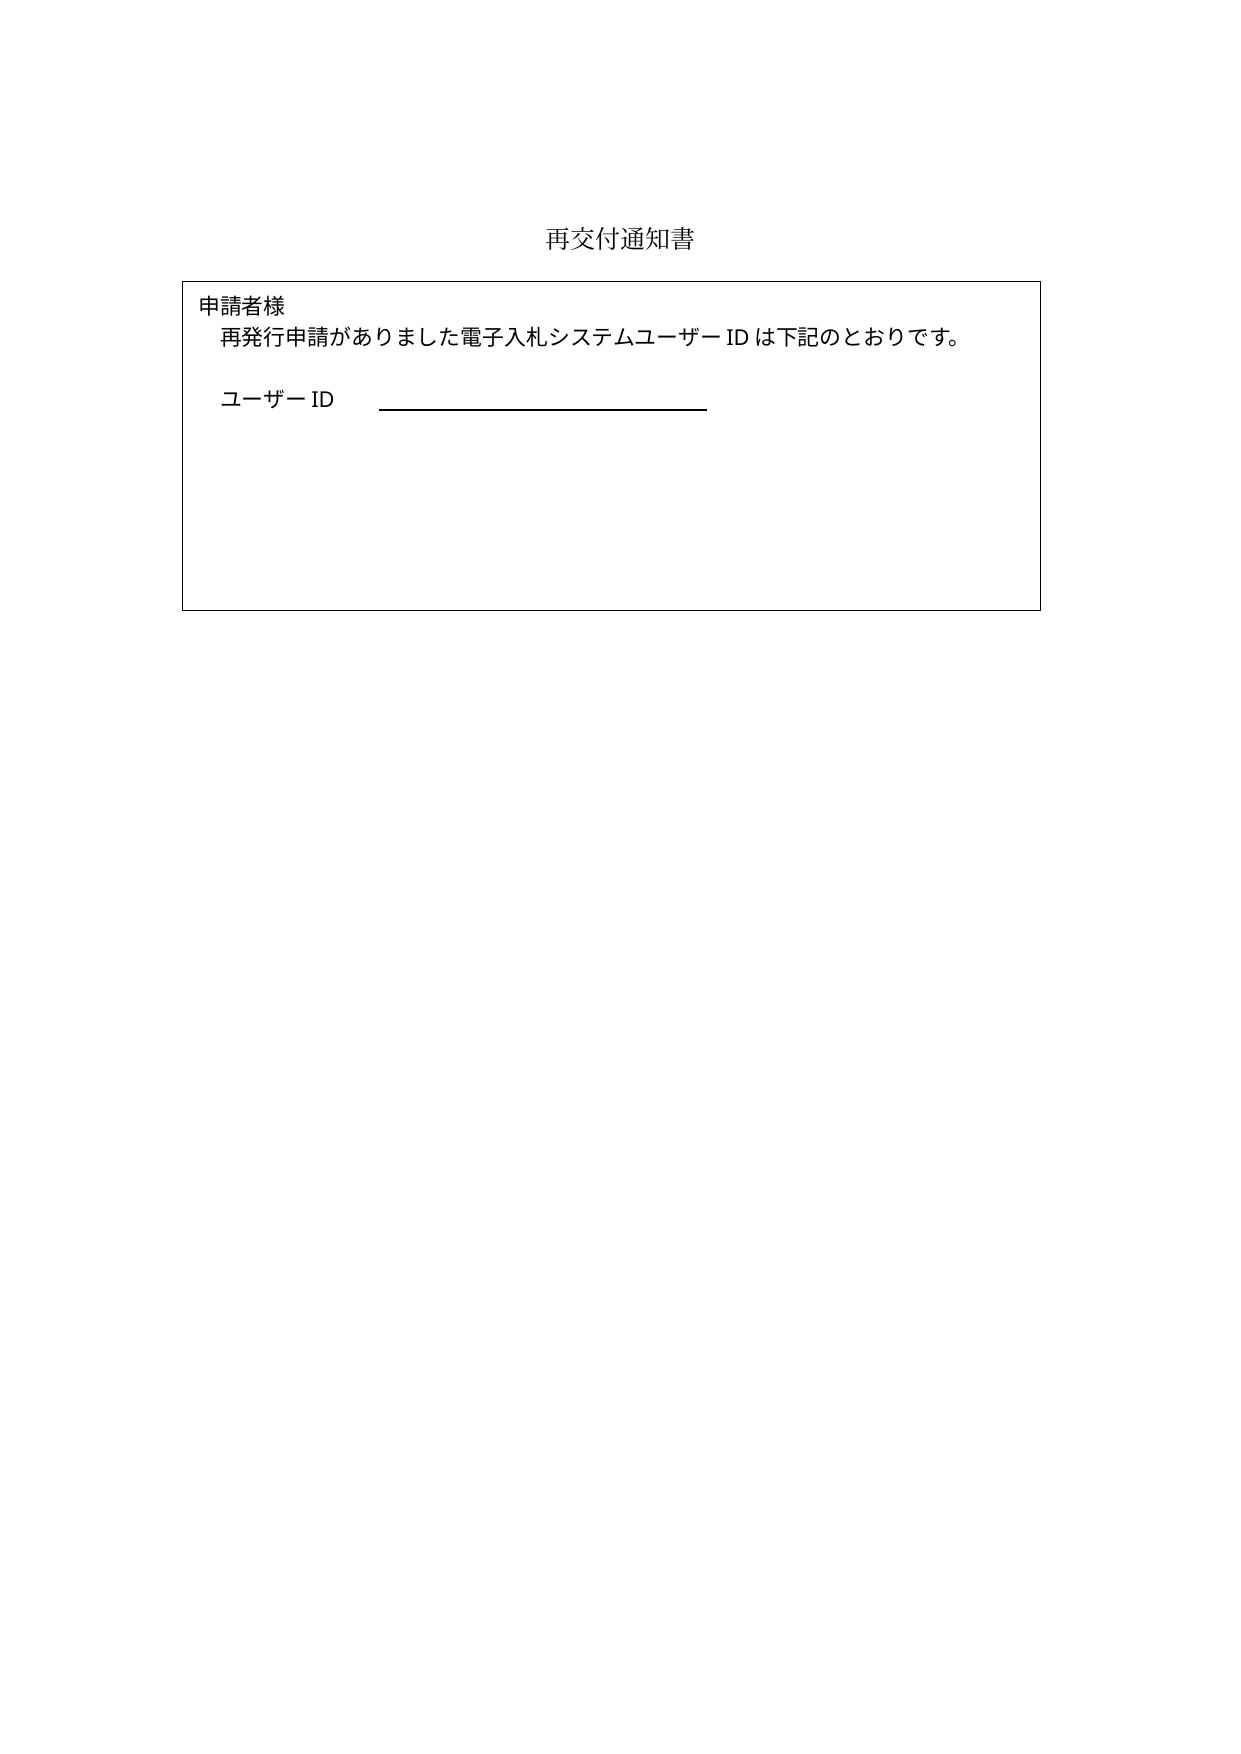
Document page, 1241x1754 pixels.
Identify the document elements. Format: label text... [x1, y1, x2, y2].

text 再交付通知書 [177, 207, 1063, 268]
